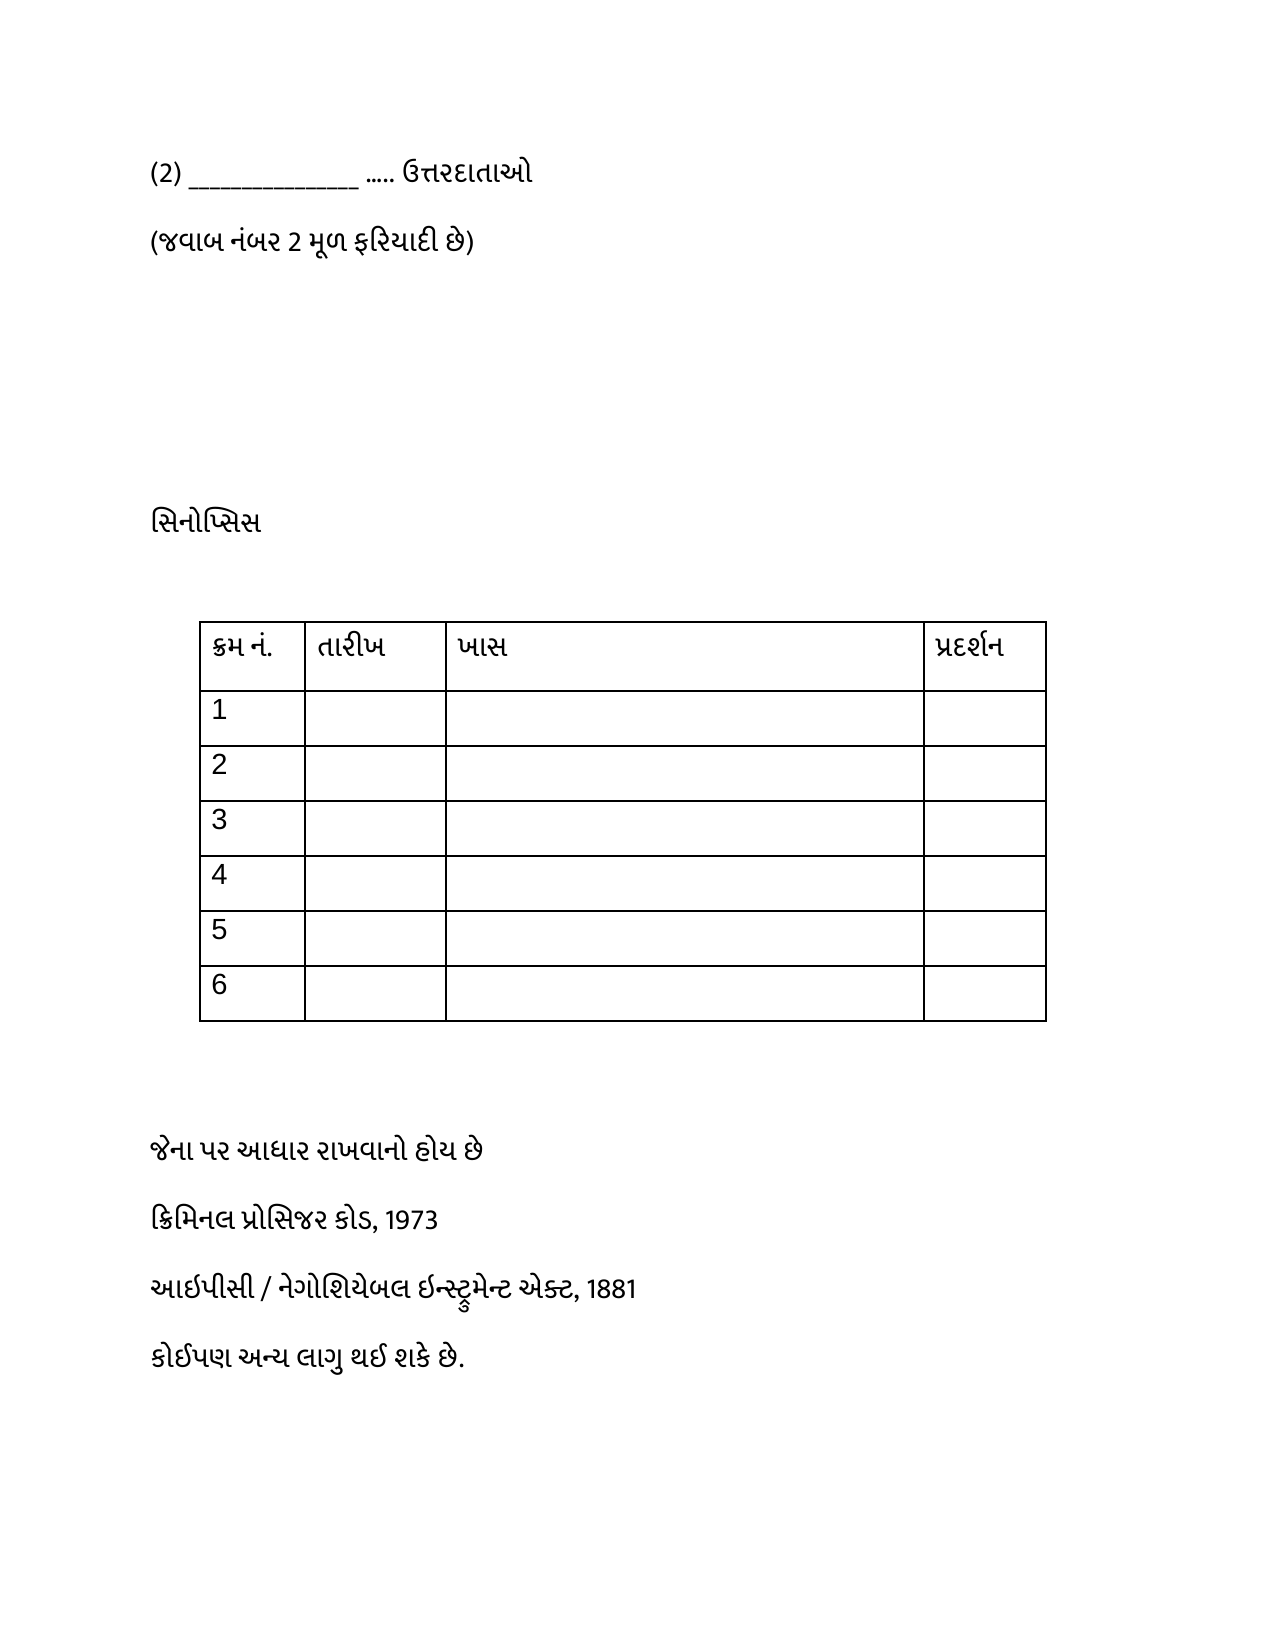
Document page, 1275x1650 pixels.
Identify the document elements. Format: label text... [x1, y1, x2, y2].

table_cell 1 [201, 692, 304, 745]
table_cell [447, 967, 923, 1019]
table_cell [447, 747, 923, 800]
table_header [925, 623, 1045, 690]
table_cell 4 [201, 857, 304, 910]
table_cell 5 [201, 912, 304, 965]
table_cell [447, 912, 923, 965]
table_header [306, 623, 445, 690]
table_cell [447, 857, 923, 910]
table_cell 2 [201, 747, 304, 800]
table_cell [925, 857, 1045, 910]
table_cell 3 [201, 802, 304, 855]
table_header [447, 623, 923, 690]
table_cell [306, 802, 445, 855]
table_cell [447, 802, 923, 855]
table_cell [306, 967, 445, 1019]
table_cell [925, 967, 1045, 1019]
table_cell 6 [201, 967, 304, 1019]
table_cell [925, 802, 1045, 855]
table_header [201, 623, 304, 690]
table_cell [925, 692, 1045, 745]
table_cell [306, 857, 445, 910]
table_cell [925, 747, 1045, 800]
table_cell [306, 912, 445, 965]
table_cell [447, 692, 923, 745]
table_cell [306, 692, 445, 745]
table_cell [925, 912, 1045, 965]
table_cell [306, 747, 445, 800]
